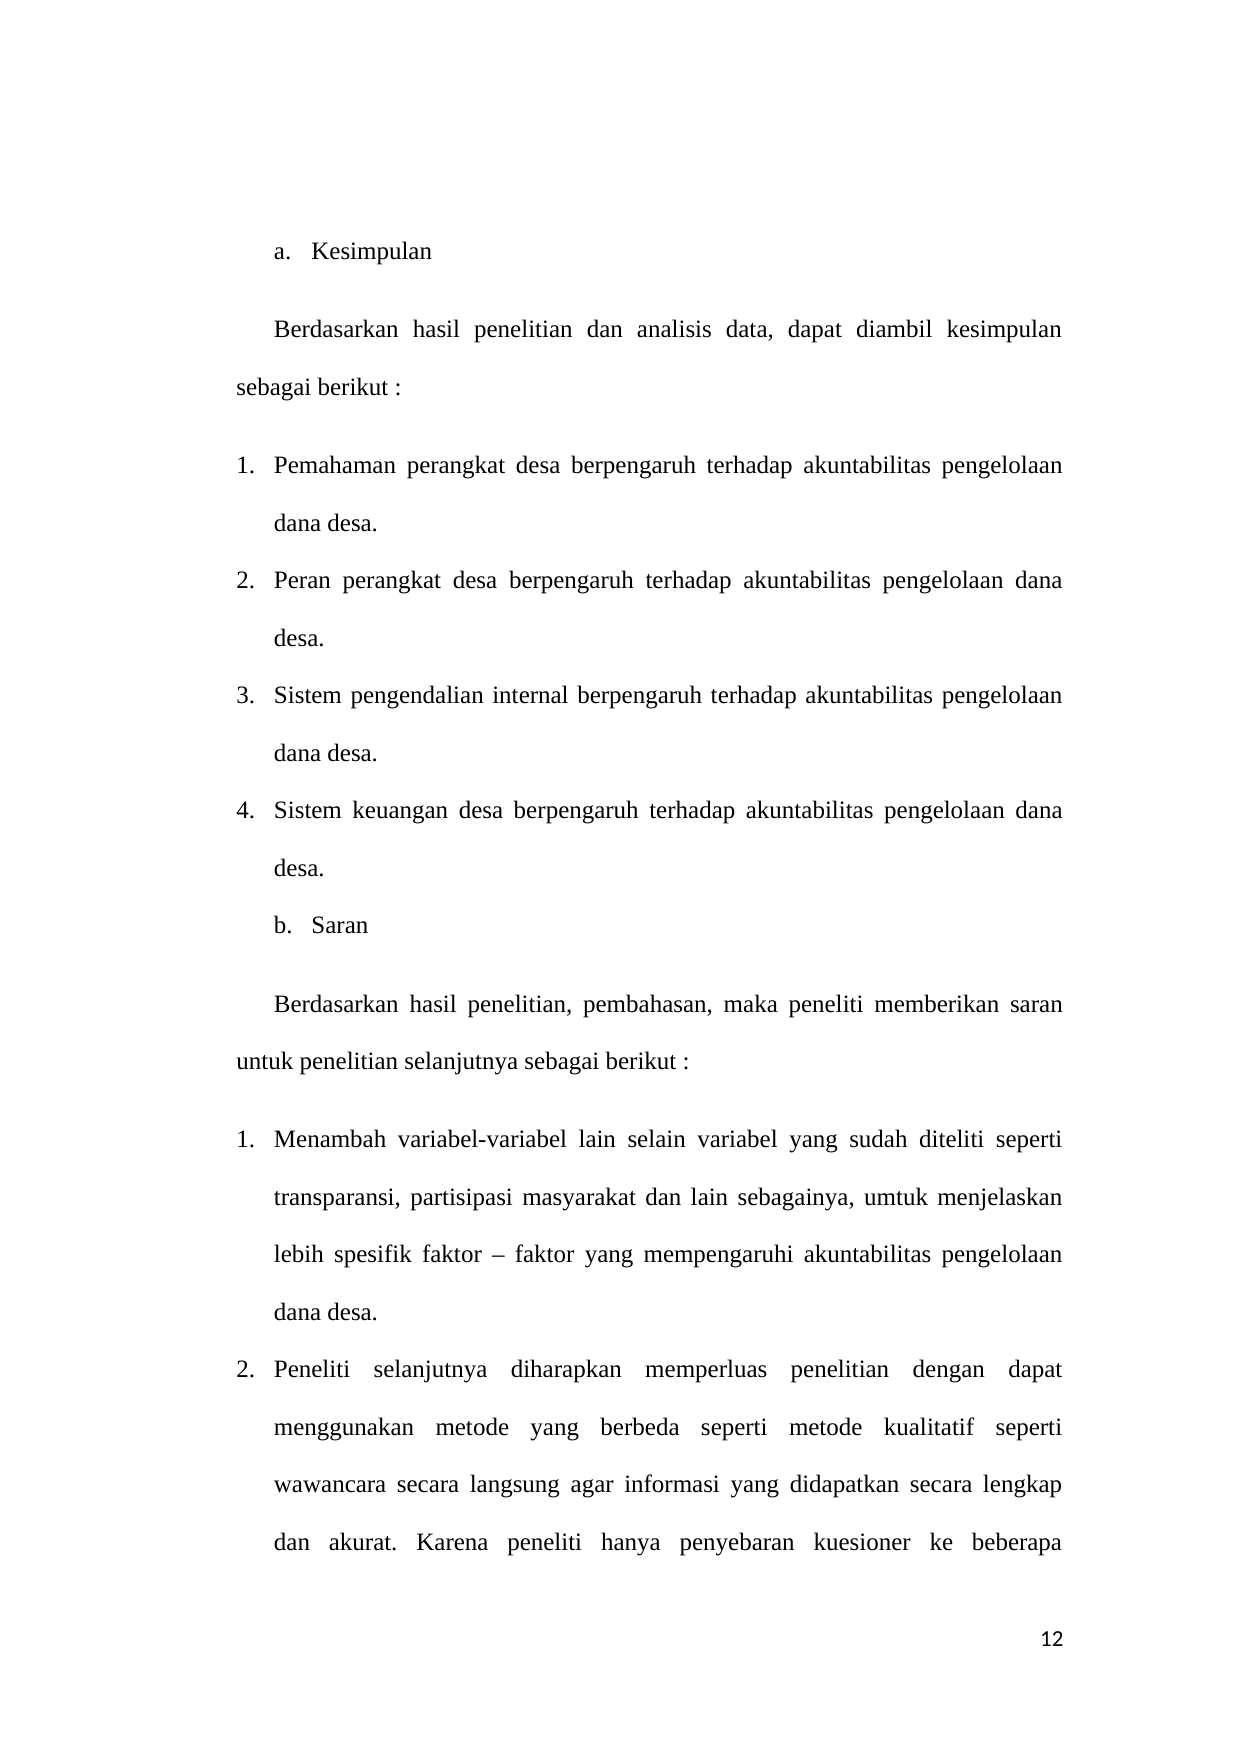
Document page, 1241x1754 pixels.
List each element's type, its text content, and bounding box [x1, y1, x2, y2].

list Menambah variabel-variabel lain selain variabel yang sudah diteliti seperti transparansi, partisipasi masyarakat dan lain sebagainya, umtuk menjelaskan lebih spesifik faktor – faktor yang mempengaruhi akuntabilitas pengelolaan dana desa. [236, 1124, 1063, 1326]
text Berdasarkan hasil penelitian dan analisis data, dapat diambil kesimpulan sebagai berikut : [236, 314, 1063, 401]
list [236, 1354, 1063, 1556]
list Saran [274, 910, 1063, 939]
list Sistem keuangan desa berpengaruh terhadap akuntabilitas pengelolaan dana desa. [236, 795, 1063, 882]
list Peran perangkat desa berpengaruh terhadap akuntabilitas pengelolaan dana desa. [236, 565, 1063, 652]
list Sistem pengendalian internal berpengaruh terhadap akuntabilitas pengelolaan dana desa. [236, 680, 1063, 767]
list Pemahaman perangkat desa berpengaruh terhadap akuntabilitas pengelolaan dana desa. [236, 450, 1063, 537]
list Kesimpulan [274, 236, 1063, 265]
text Berdasarkan hasil penelitian, pembahasan, maka peneliti memberikan saran untuk penelitian selanjutnya sebagai berikut : [236, 989, 1063, 1075]
